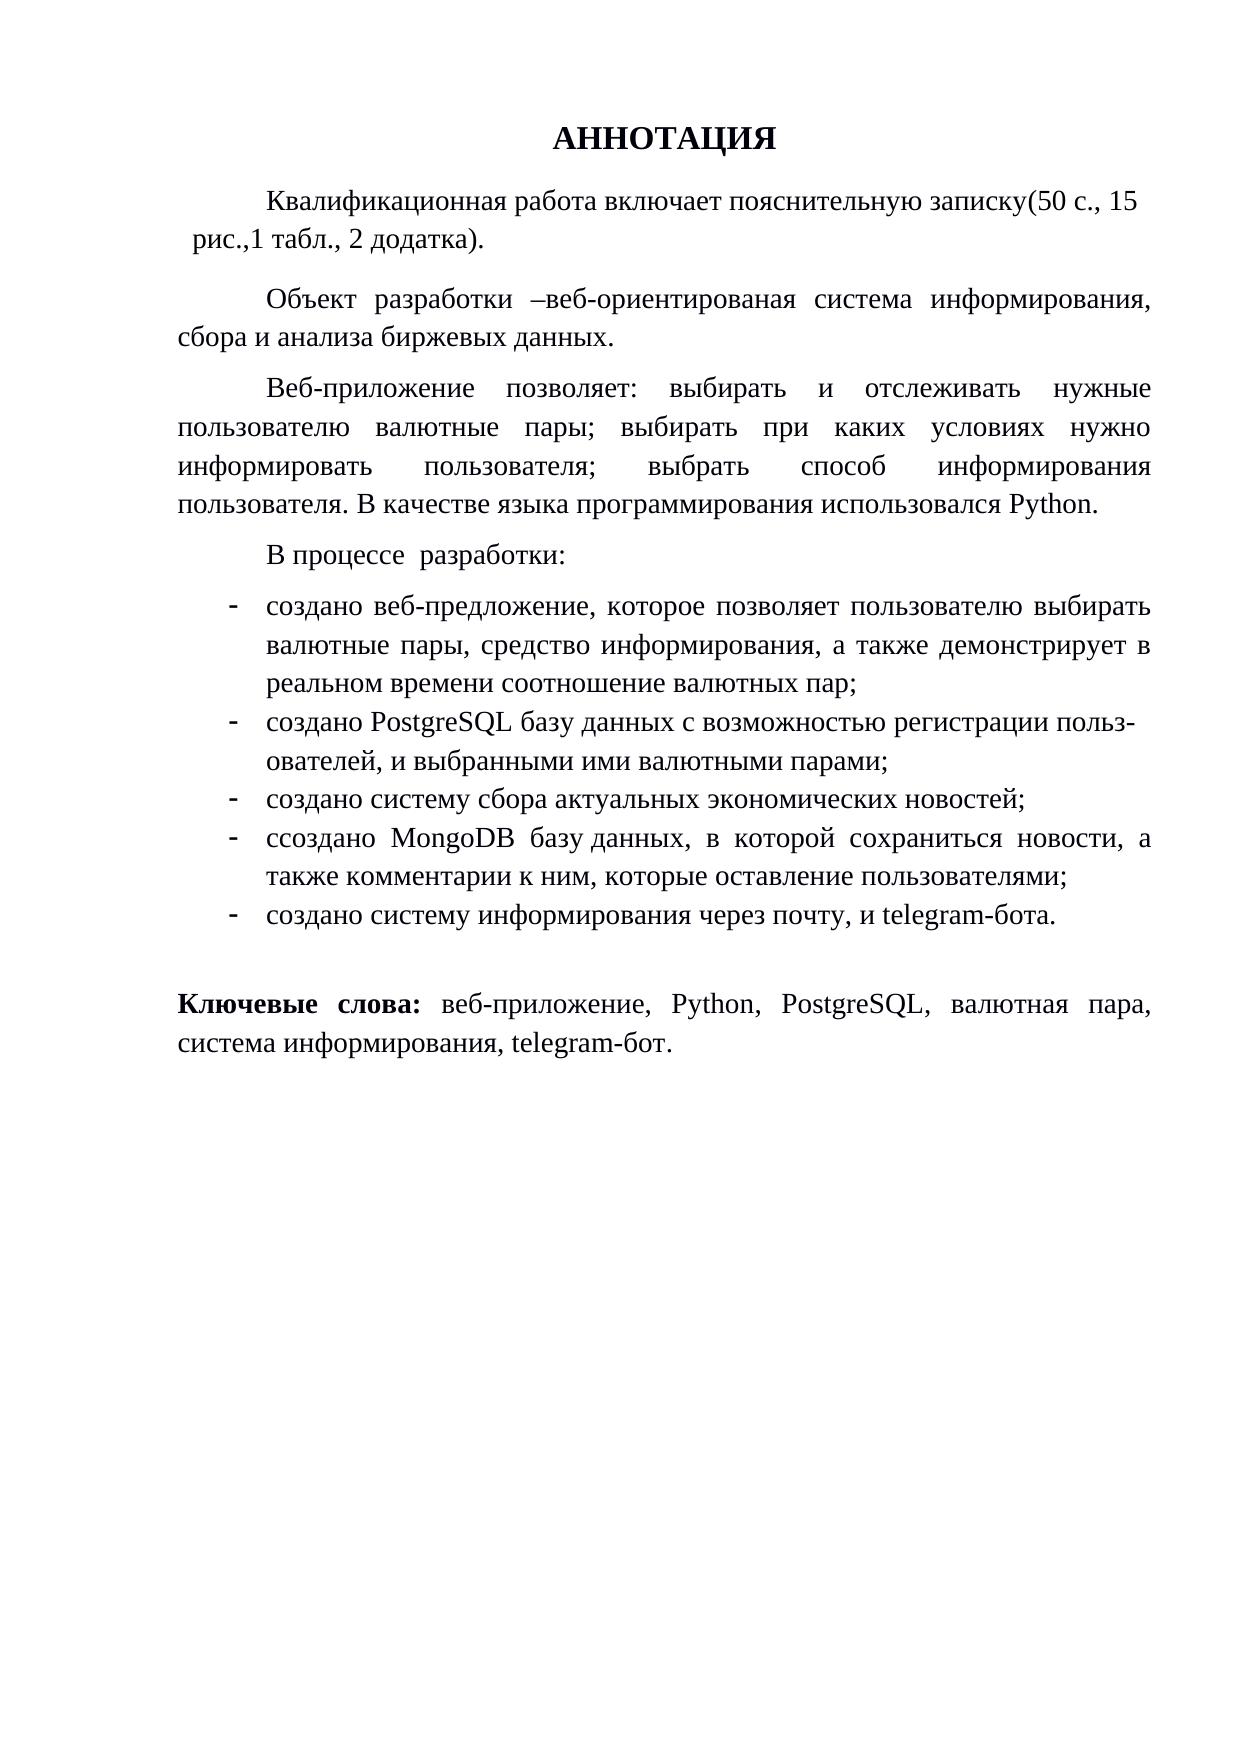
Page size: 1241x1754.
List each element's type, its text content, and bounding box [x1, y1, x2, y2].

text АННОТАЦИЯ [177, 118, 1152, 156]
text Ключевые слова: веб-приложение, Python, PostgreSQL, валютная пара, система информирования, telegram-бот. [177, 987, 1152, 1059]
text Объект разработки –веб-ориентированая система информирования, сбора и анализа биржевых данных. [177, 281, 1152, 353]
text Квалификационная работа включает пояснительную записку(50 с., 15 рис.,1 табл., 2 додатка). [192, 183, 1152, 255]
list создано PostgreSQL базу данных с возможностью регистрации польз-ователей, и выбранными ими валютными парами; [228, 704, 1152, 776]
list создано веб-предложение, которое позволяет пользователю выбирать валютные пары, средство информирования, а также демонстрирует в реальном времени соотношение валютных пар; [228, 588, 1152, 699]
text В процессе разработки: [177, 537, 1152, 571]
text Веб-приложение позволяет: выбирать и отслеживать нужные пользователю валютные пары; выбирать при каких условиях нужно информировать пользователя; выбрать способ информирования пользователя. В качестве языка программирования использовался Python. [177, 371, 1152, 520]
list создано систему сбора актуальных экономических новостей; [228, 781, 1152, 815]
list ссоздано MongoDB базу данных, в которой сохраниться новости, а также комментарии к ним, которые оставление пользователями; [228, 820, 1152, 892]
list создано систему информирования через почту, и telegram-бота. [228, 897, 1152, 931]
